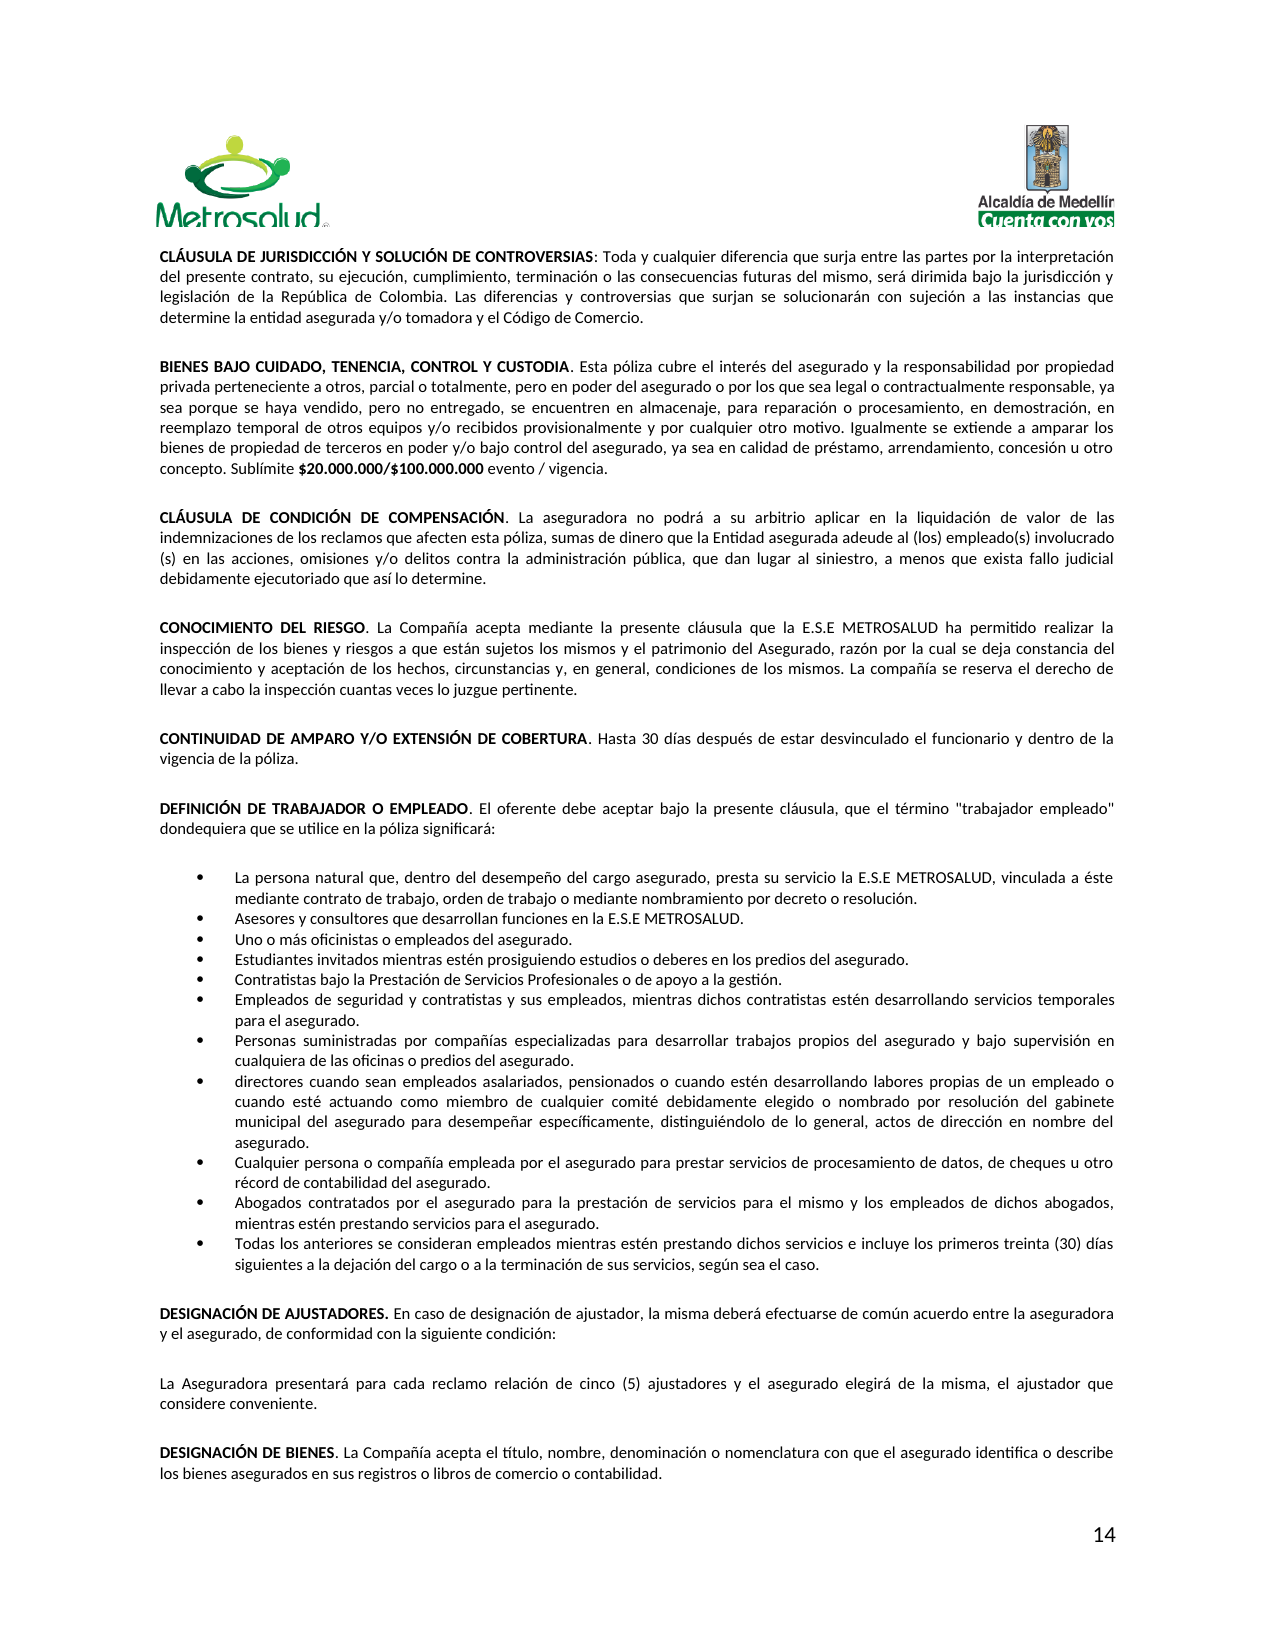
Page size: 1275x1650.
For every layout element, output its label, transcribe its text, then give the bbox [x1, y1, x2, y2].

list Empleados de seguridad y contratistas y sus empleados, mientras dichos contratistas estén desarrollando servicios temporales para el asegurado. [197, 1136, 1116, 1176]
picture [154, 123, 1115, 227]
text CONTINUIDAD DE AMPARO Y/O EXTENSIÓN DE COBERTURA. Hasta 30 días después de estar desvinculado el funcionario y dentro de la vigencia de la póliza. [159, 728, 1116, 769]
list Uno o más oficinistas o empleados del asegurado. [197, 987, 1116, 1007]
list Asesores y consultores que desarrollan funciones en la E.S.E METROSALUD. [197, 938, 1116, 958]
text CLÁUSULA DE CONDICIÓN DE COMPENSACIÓN. La aseguradora no podrá a su arbitrio aplicar en la liquidación de valor de las indemnizaciones de los reclamos que afecten esta póliza, sumas de dinero que la Entidad asegurada adeude al (los) empleado(s) involucrado (s) en las acciones, omisiones y/o delitos contra la administración pública, que dan lugar al siniestro, a menos que exista fallo judicial debidamente ejecutoriado que así lo determine. [159, 507, 1116, 589]
text DEFINICIÓN DE TRABAJADOR O EMPLEADO. El oferente debe aceptar bajo la presente cláusula, que el término "trabajador empleado" dondequiera que se utilice en la póliza significará: [159, 798, 1116, 839]
list Contratistas bajo la Prestación de Servicios Profesionales o de apoyo a la gestión. [197, 1086, 1116, 1106]
text CONOCIMIENTO DEL RIESGO. La Compañía acepta mediante la presente cláusula que la E.S.E METROSALUD ha permitido realizar la inspección de los bienes y riesgos a que están sujetos los mismos y el patrimonio del Asegurado, razón por la cual se deja constancia del conocimiento y aceptación de los hechos, circunstancias y, en general, condiciones de los mismos. La compañía se reserva el derecho de llevar a cabo la inspección cuantas veces lo juzgue pertinente. [159, 618, 1116, 699]
list Cualquier persona o compañía empleada por el asegurado para prestar servicios de procesamiento de datos, de cheques u otro récord de contabilidad del asegurado. [197, 1386, 1116, 1426]
list Personas suministradas por compañías especializadas para desarrollar trabajos propios del asegurado y bajo supervisión en cualquiera de las oficinas o predios del asegurado. [197, 1205, 1116, 1246]
list La persona natural que, dentro del desempeño del cargo asegurado, presta su servicio la E.S.E METROSALUD, vinculada a éste mediante contrato de trabajo, orden de trabajo o mediante nombramiento por decreto o resolución. [197, 868, 1116, 908]
list directores cuando sean empleados asalariados, pensionados o cuando estén desarrollando labores propias de un empleado o cuando esté actuando como miembro de cualquier comité debidamente elegido o nombrado por resolución del gabinete municipal del asegurado para desempeñar específicamente, distinguiéndolo de lo general, actos de dirección en nombre del asegurado. [197, 1275, 1116, 1356]
text BIENES BAJO CUIDADO, TENENCIA, CONTROL Y CUSTODIA. Esta póliza cubre el interés del asegurado y la responsabilidad por propiedad privada perteneciente a otros, parcial o totalmente, pero en poder del asegurado o por los que sea legal o contractualmente responsable, ya sea porque se haya vendido, pero no entregado, se encuentren en almacenaje, para reparación o procesamiento, en demostración, en reemplazo temporal de otros equipos y/o recibidos provisionalmente y por cualquier otro motivo. Igualmente se extiende a amparar los bienes de propiedad de terceros en poder y/o bajo control del asegurado, ya sea en calidad de préstamo, arrendamiento, concesión u otro concepto. Sublímite $20.000.000/$100.000.000 evento / vigencia. [159, 356, 1116, 478]
list Abogados contratados por el asegurado para la prestación de servicios para el mismo y los empleados de dichos abogados, mientras estén prestando servicios para el asegurado. [197, 1455, 1116, 1496]
list Estudiantes invitados mientras estén prosiguiendo estudios o deberes en los predios del asegurado. [197, 1037, 1116, 1057]
